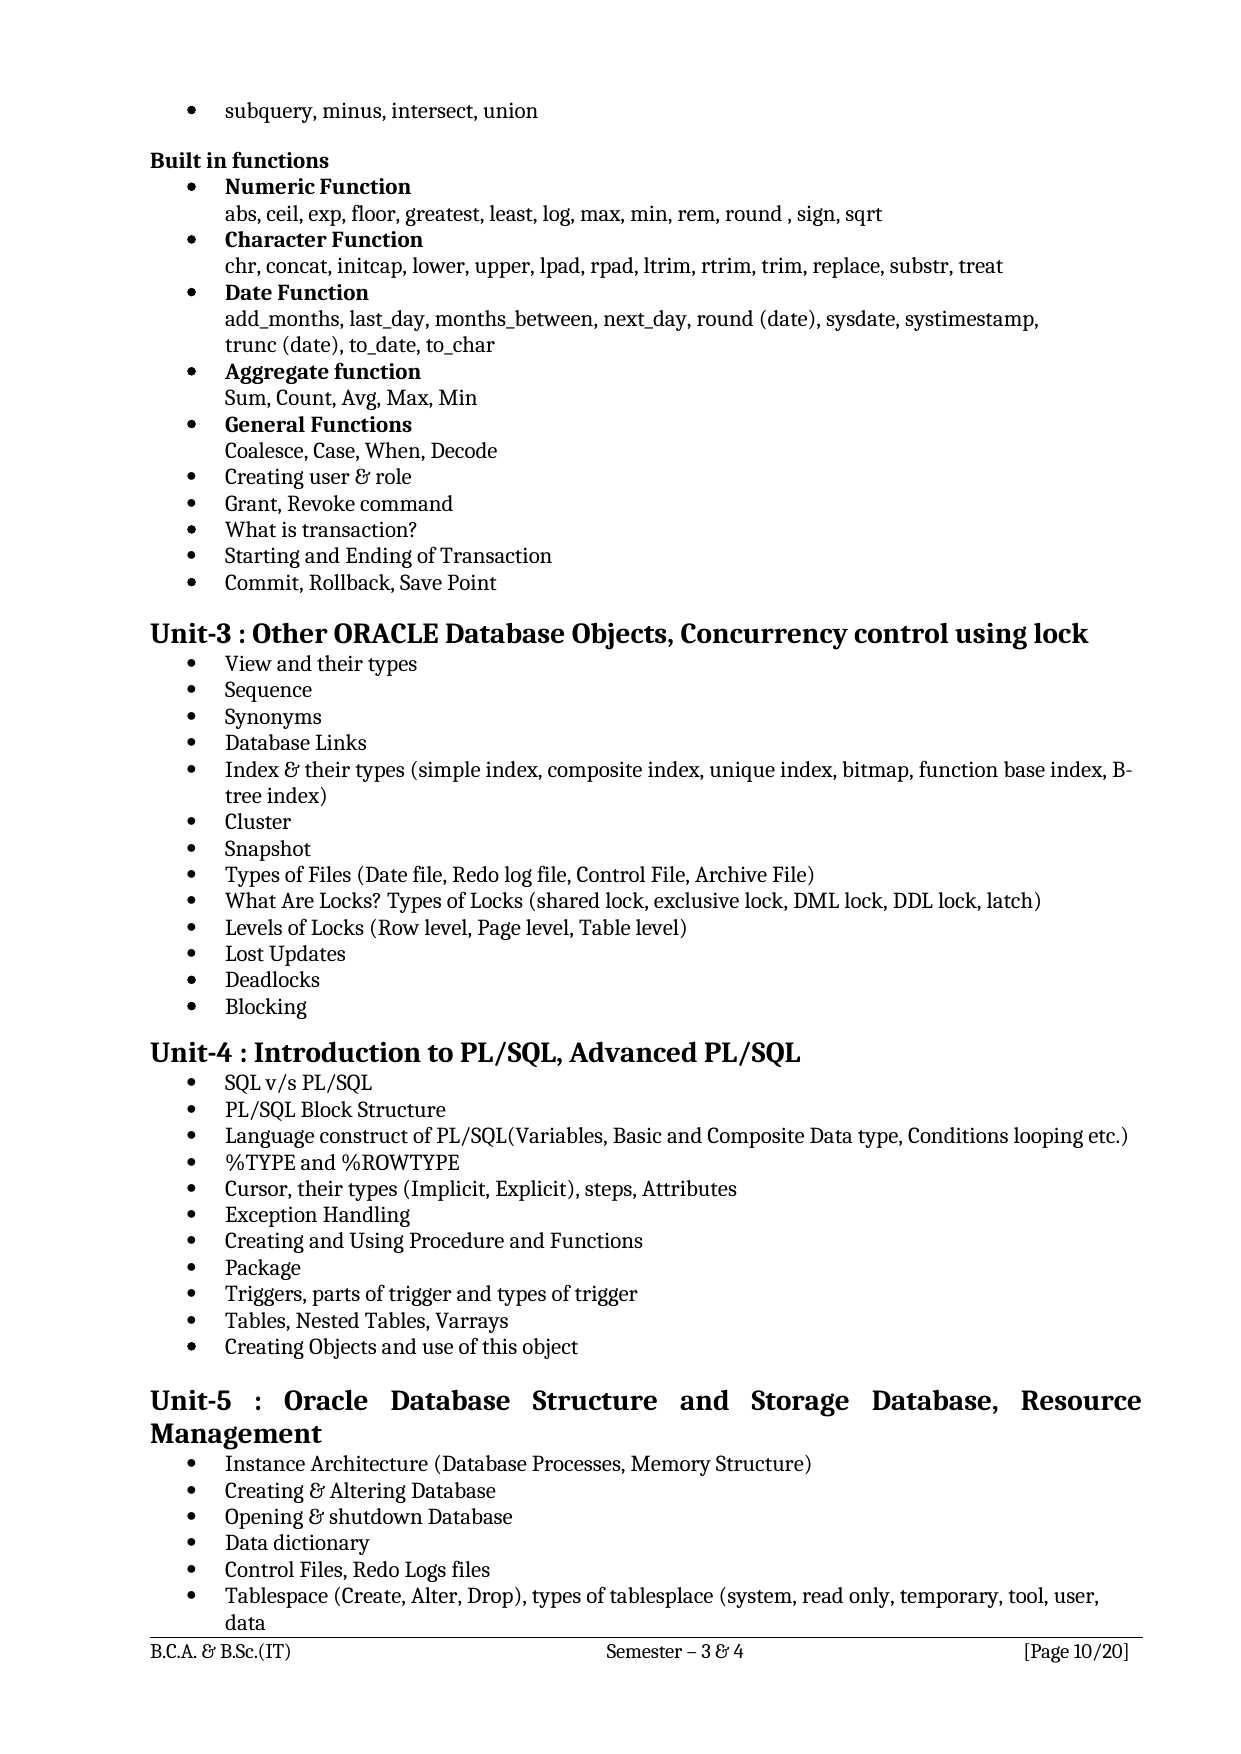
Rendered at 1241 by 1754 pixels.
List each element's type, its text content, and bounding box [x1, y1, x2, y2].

list Snapshot [187, 835, 1143, 862]
list Tablespace (Create, Alter, Drop), types of tablesplace (system, read only, temporary, tool, user, data [187, 1583, 1143, 1636]
text abs, ceil, exp, floor, greatest, least, log, max, min, rem, round , sign, sqrt [225, 201, 1143, 227]
list SQL v/s PL/SQL [187, 1070, 1143, 1097]
list Creating user & role [187, 464, 1143, 490]
list Exception Handling [187, 1202, 1143, 1228]
list Data dictionary [187, 1530, 1143, 1557]
list Aggregate function [187, 359, 1143, 385]
list Package [187, 1255, 1143, 1281]
list Lost Updates [187, 941, 1143, 967]
list Language construct of PL/SQL(Variables, Basic and Composite Data type, Conditions looping etc.) [187, 1123, 1143, 1149]
list General Functions [187, 411, 1143, 438]
text Unit-5 : Oracle Database Structure and Storage Database, Resource Management [150, 1384, 1143, 1451]
text Built in functions [150, 148, 1143, 174]
list Blocking [187, 993, 1143, 1020]
list Index & their types (simple index, composite index, unique index, bitmap, function base index, B-tree index) [187, 756, 1143, 809]
list Creating & Altering Database [187, 1477, 1143, 1504]
list Levels of Locks (Row level, Page level, Table level) [187, 914, 1143, 941]
list Creating and Using Procedure and Functions [187, 1228, 1143, 1255]
list %TYPE and %ROWTYPE [187, 1149, 1143, 1176]
text Coalesce, Case, When, Decode [225, 438, 1143, 464]
text Sum, Count, Avg, Max, Min [225, 385, 1143, 411]
list Character Function [187, 227, 1143, 253]
list Opening & shutdown Database [187, 1504, 1143, 1530]
list Grant, Revoke command [187, 490, 1143, 517]
list Creating Objects and use of this object [187, 1334, 1143, 1360]
list Types of Files (Date file, Redo log file, Control File, Archive File) [187, 862, 1143, 888]
list Instance Architecture (Database Processes, Memory Structure) [187, 1451, 1143, 1477]
list Control Files, Redo Logs files [187, 1557, 1143, 1583]
text Unit-4 : Introduction to PL/SQL, Advanced PL/SQL [150, 1037, 1143, 1070]
text add_months, last_day, months_between, next_day, round (date), sysdate, systimestamp, [225, 306, 1143, 332]
list Triggers, parts of trigger and types of trigger [187, 1281, 1143, 1307]
list Date Function [187, 279, 1143, 306]
list Commit, Rollback, Save Point [187, 569, 1143, 596]
text chr, concat, initcap, lower, upper, lpad, rpad, ltrim, rtrim, trim, replace, substr, treat [225, 253, 1143, 279]
text Unit-3 : Other ORACLE Database Objects, Concurrency control using lock [150, 617, 1143, 651]
list Numeric Function [187, 174, 1143, 201]
list Database Links [187, 730, 1143, 756]
list What Are Locks? Types of Locks (shared lock, exclusive lock, DML lock, DDL lock, latch) [187, 888, 1143, 914]
list Sequence [187, 677, 1143, 704]
list What is transaction? [187, 517, 1143, 543]
list Tables, Nested Tables, Varrays [187, 1307, 1143, 1334]
list Starting and Ending of Transaction [187, 543, 1143, 569]
list PL/SQL Block Structure [187, 1097, 1143, 1123]
list View and their types [187, 651, 1143, 677]
text trunc (date), to_date, to_char [225, 332, 1143, 359]
list Cursor, their types (Implicit, Explicit), steps, Attributes [187, 1176, 1143, 1202]
list Cluster [187, 809, 1143, 835]
list Deadlocks [187, 967, 1143, 993]
list Synonyms [187, 704, 1143, 730]
list subquery, minus, intersect, union [187, 97, 1143, 124]
